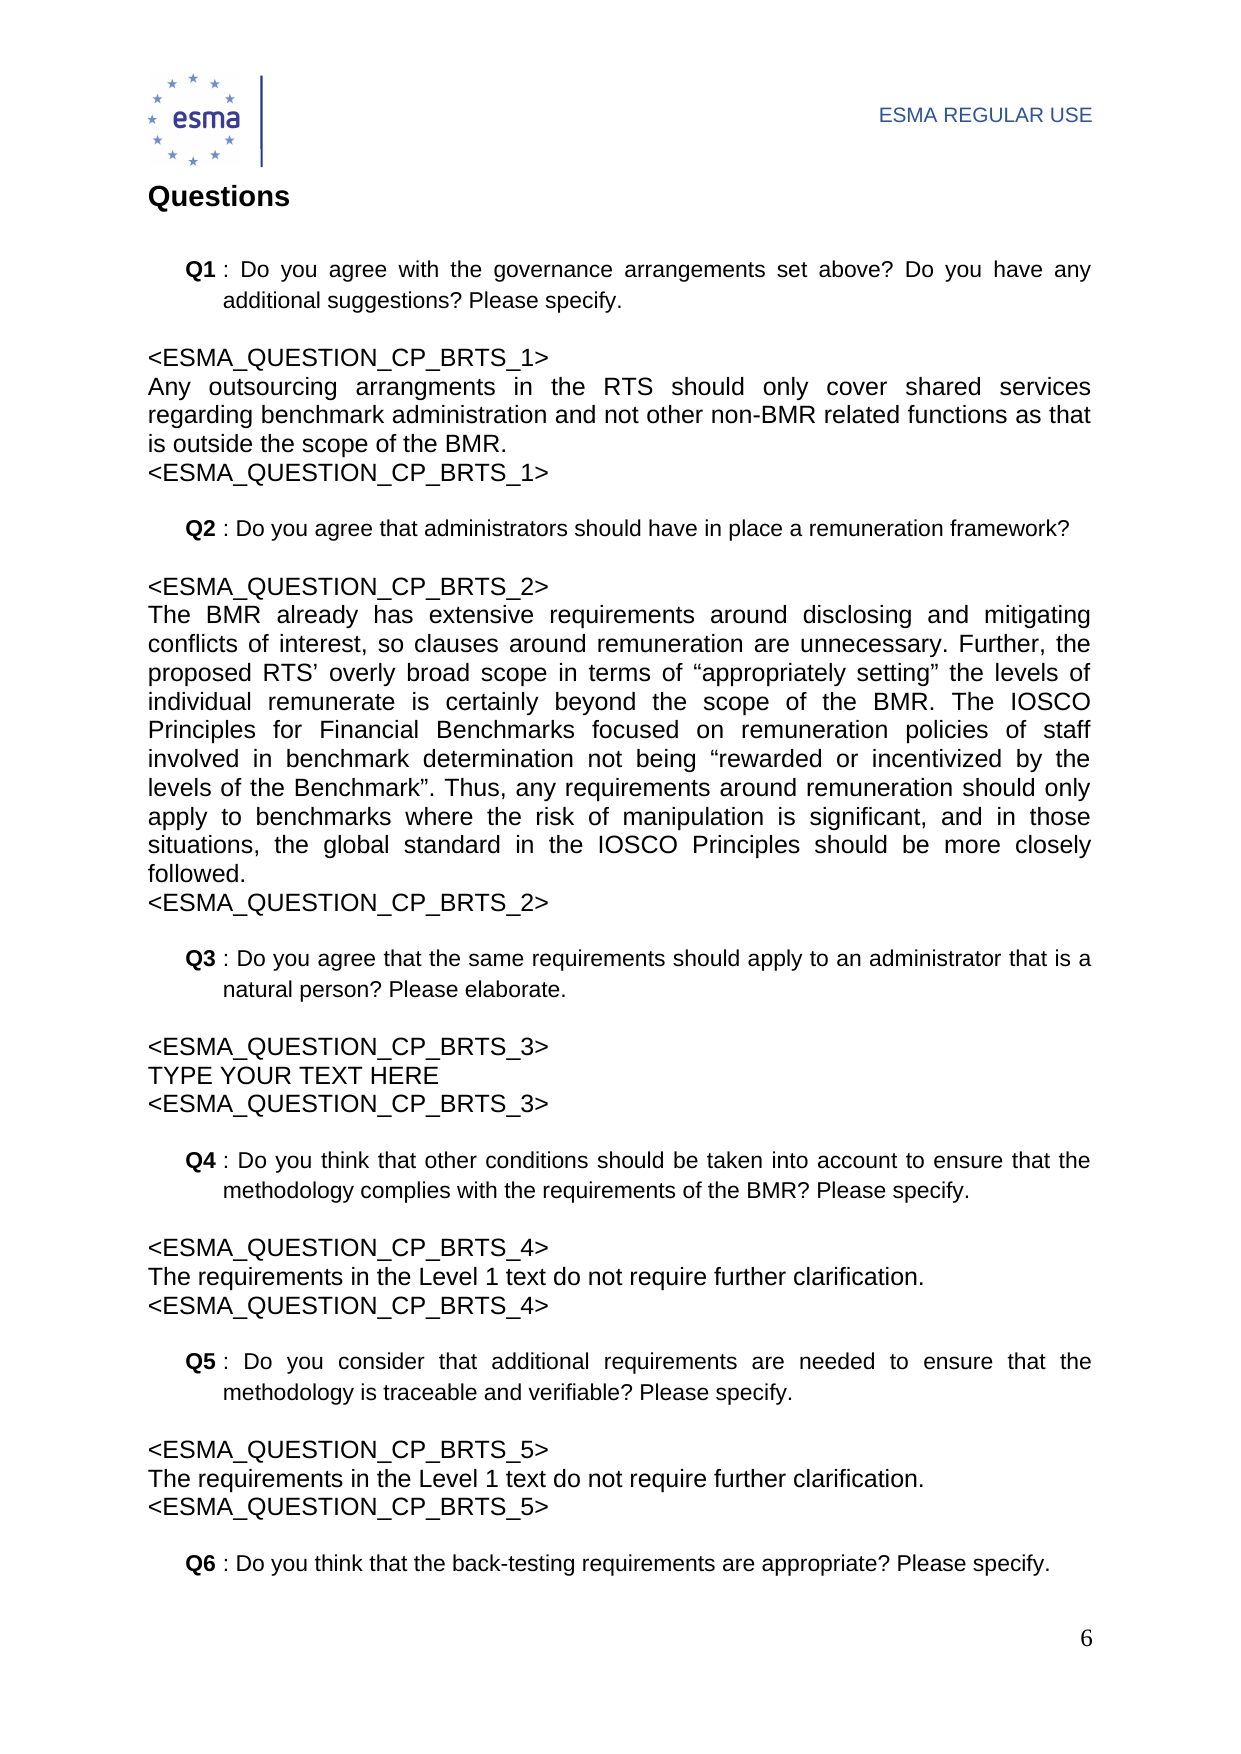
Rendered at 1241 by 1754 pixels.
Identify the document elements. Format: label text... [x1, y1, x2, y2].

list : Do you consider that additional requirements are needed to ensure that the methodology is traceable and verifiable? Please specify. [185, 1348, 1092, 1405]
picture [147, 73, 240, 166]
text The requirements in the Level 1 text do not require further clarification. [148, 1262, 1092, 1291]
text <ESMA_QUESTION_CP_BRTS_1> [148, 343, 1092, 372]
text Questions [148, 179, 1092, 213]
text <ESMA_QUESTION_CP_BRTS_4> [148, 1291, 1092, 1319]
text <ESMA_QUESTION_CP_BRTS_2> [148, 572, 1092, 600]
list : Do you agree that the same requirements should apply to an administrator that is a natural person? Please elaborate. [185, 945, 1092, 1002]
text <ESMA_QUESTION_CP_BRTS_5> [148, 1492, 1092, 1521]
list : Do you agree with the governance arrangements set above? Do you have any additional suggestions? Please specify. [185, 256, 1092, 313]
list : Do you think that the back-testing requirements are appropriate? Please specify. [185, 1550, 1092, 1576]
list : Do you agree that administrators should have in place a remuneration framework? [185, 515, 1092, 542]
text <ESMA_QUESTION_CP_BRTS_3> [148, 1089, 1092, 1118]
text <ESMA_QUESTION_CP_BRTS_5> [148, 1435, 1092, 1463]
text <ESMA_QUESTION_CP_BRTS_3> [148, 1032, 1092, 1061]
text The BMR already has extensive requirements around disclosing and mitigating conflicts of interest, so clauses around remuneration are unnecessary. Further, the proposed RTS’ overly broad scope in terms of “appropriately setting” the levels of individual remunerate is certainly beyond the scope of the BMR. The IOSCO Principles for Financial Benchmarks focused on remuneration policies of staff involved in benchmark determination not being “rewarded or incentivized by the levels of the Benchmark”. Thus, any requirements around remuneration should only apply to benchmarks where the risk of manipulation is significant, and in those situations, the global standard in the IOSCO Principles should be more closely followed. [148, 600, 1092, 888]
text <ESMA_QUESTION_CP_BRTS_2> [148, 888, 1092, 917]
text Any outsourcing arrangments in the RTS should only cover shared services regarding benchmark administration and not other non-BMR related functions as that is outside the scope of the BMR. [148, 372, 1092, 458]
text The requirements in the Level 1 text do not require further clarification. [148, 1463, 1092, 1492]
text TYPE YOUR TEXT HERE [148, 1061, 1092, 1089]
list : Do you think that other conditions should be taken into account to ensure that the methodology complies with the requirements of the BMR? Please specify. [185, 1147, 1092, 1203]
text <ESMA_QUESTION_CP_BRTS_1> [148, 458, 1092, 487]
text <ESMA_QUESTION_CP_BRTS_4> [148, 1233, 1092, 1262]
